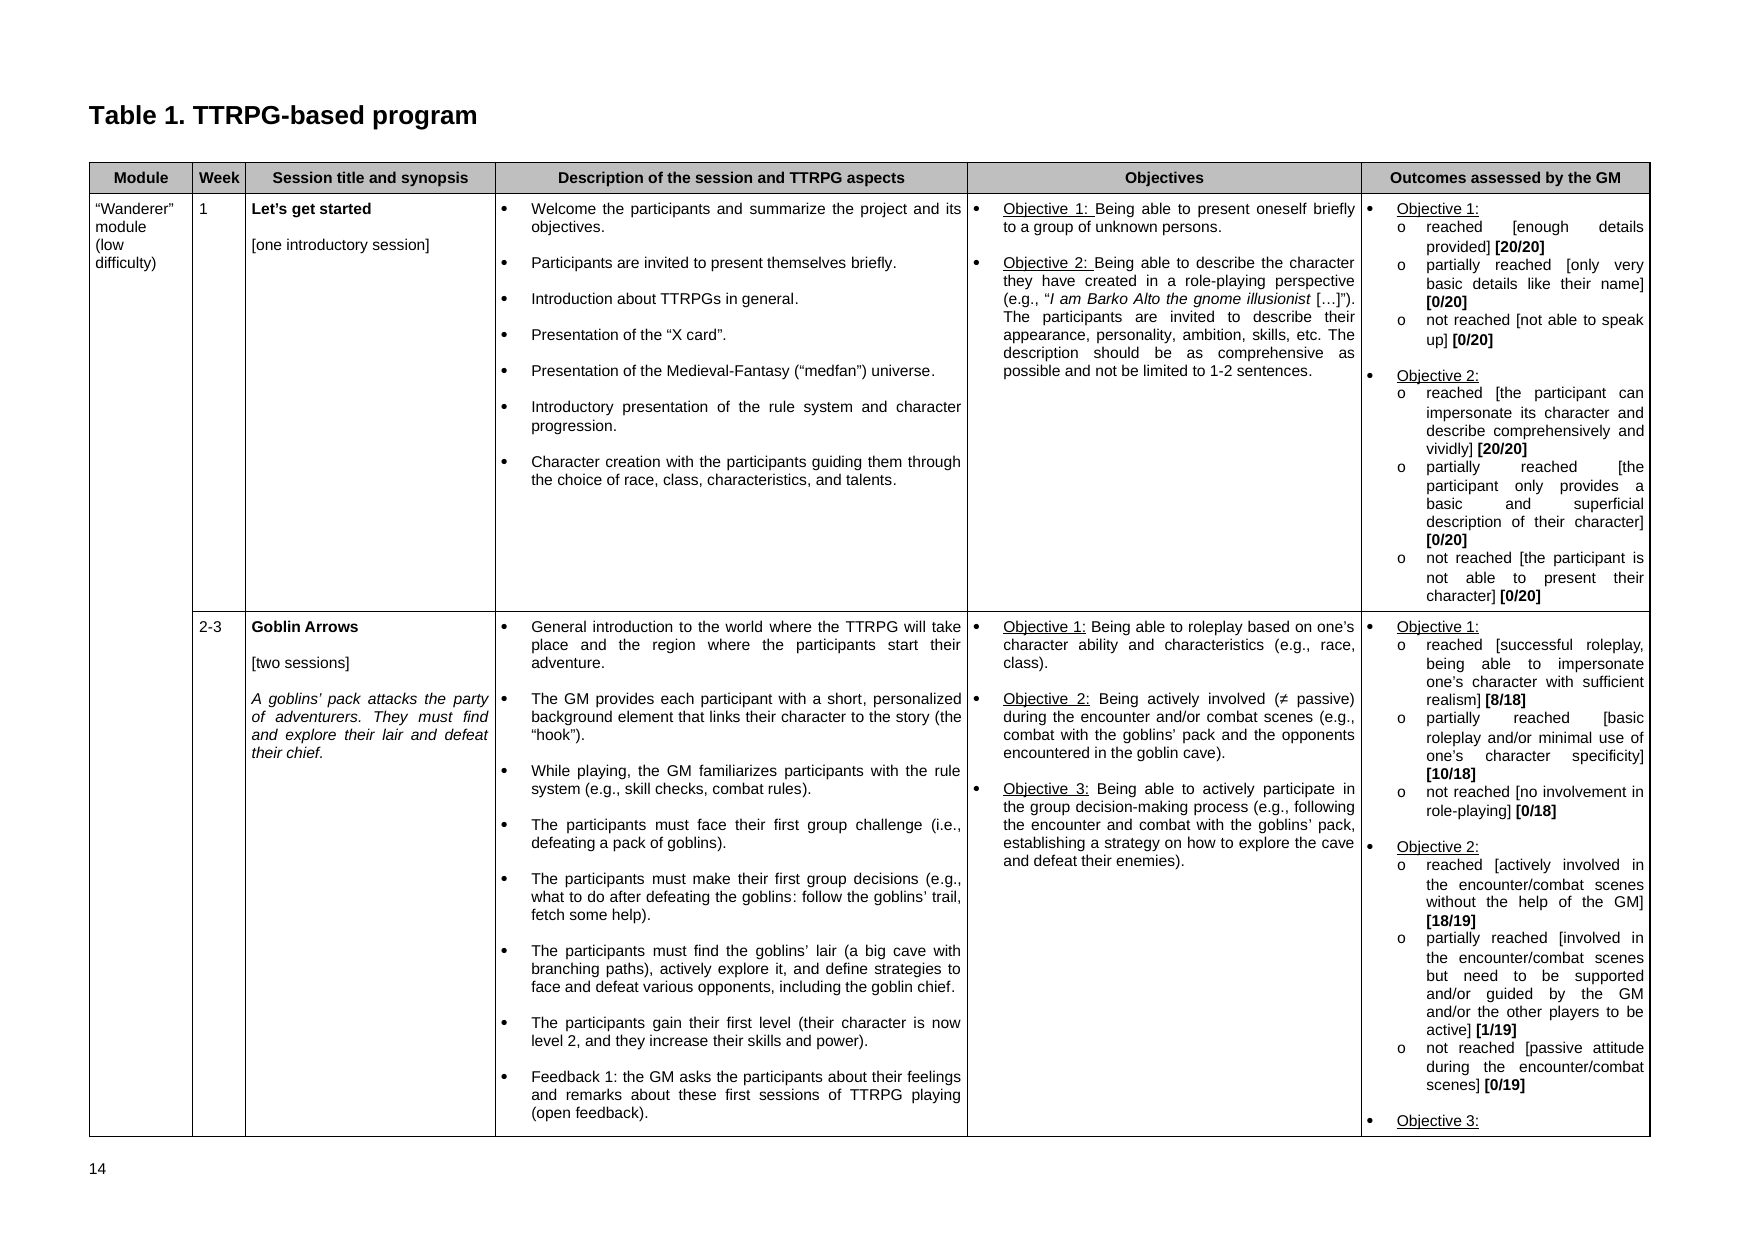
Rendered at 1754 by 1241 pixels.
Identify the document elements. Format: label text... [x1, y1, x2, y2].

table_cell Objective 1: Being able to present oneself briefly to a group of unknown persons. Objective 2: Being able to describe the character they have created in a role-playing perspective (e.g., “I am Barko Alto the gnome illusionist […]”). The participants are invited to describe their appearance, personality, ambition, skills, etc. The description should be as comprehensive as possible and not be limited to 1-2 sentences. [968, 194, 1361, 611]
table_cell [1362, 612, 1649, 1136]
table_cell 1 [193, 194, 245, 611]
text Table 1. TTRPG-based program [89, 100, 1665, 130]
table_cell Welcome the participants and summarize the project and its objectives. Participants are invited to present themselves briefly. Introduction about TTRPGs in general. Presentation of the “X card”. Presentation of the Medieval-Fantasy (“medfan”) universe. Introductory presentation of the rule system and character progression. Character creation with the participants guiding them through the choice of race, class, characteristics, and talents. [496, 194, 967, 611]
table_cell “Wanderer” module (low difficulty) [90, 194, 192, 1136]
table_cell Let’s get started [one introductory session] [246, 194, 495, 611]
table_header Description of the session and TTRPG aspects [496, 163, 967, 193]
table_cell Objective 1: reached [enough details provided] [20/20] partially reached [only very basic details like their name] [0/20] not reached [not able to speak up] [0/20] Objective 2: reached [the participant can impersonate its character and describe comprehensively and vividly] [20/20] partially reached [the participant only provides a basic and superficial description of their character] [0/20] not reached [the participant is not able to present their character] [0/20] [1362, 194, 1649, 611]
table_header Session title and synopsis [246, 163, 495, 193]
table_header Module [90, 163, 192, 193]
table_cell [968, 612, 1361, 1136]
table_header Objectives [968, 163, 1361, 193]
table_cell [246, 612, 495, 1136]
table_cell 2-3 [193, 612, 245, 1136]
table_header Outcomes assessed by the GM [1362, 163, 1649, 193]
table_header Week [193, 163, 245, 193]
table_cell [496, 612, 967, 1136]
